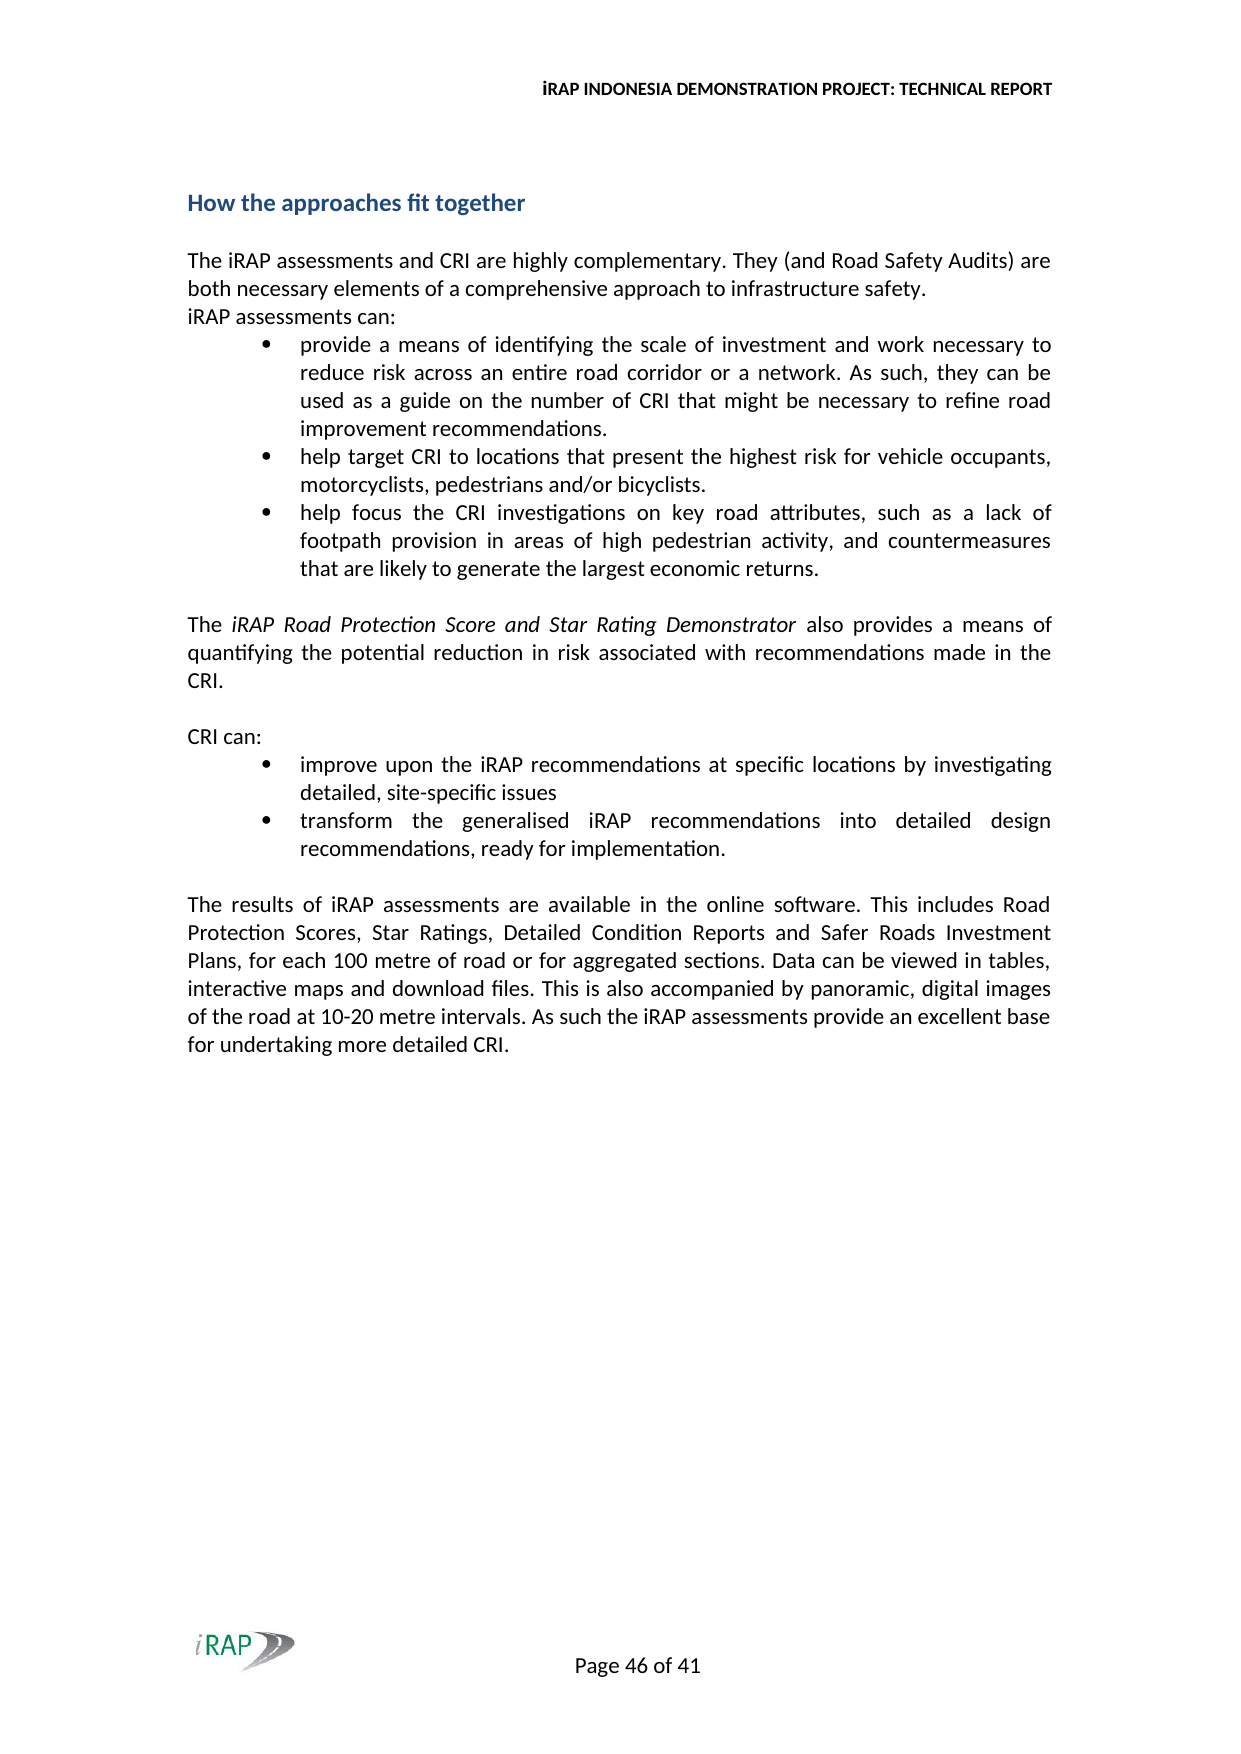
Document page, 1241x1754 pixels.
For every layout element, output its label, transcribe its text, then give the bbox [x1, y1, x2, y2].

text improve upon the iRAP recommendations at specific locations by investigating detailed, site-specific issues [262, 750, 1053, 806]
text help target CRI to locations that present the highest risk for vehicle occupants, motorcyclists, pedestrians and/or bicyclists. [262, 442, 1053, 498]
text iRAP assessments can: [187, 302, 1053, 330]
text CRI can: [187, 722, 1053, 750]
text provide a means of identifying the scale of investment and work necessary to reduce risk across an entire road corridor or a network. As such, they can be used as a guide on the number of CRI that might be necessary to refine road improvement recommendations. [262, 330, 1053, 442]
text The iRAP assessments and CRI are highly complementary. They (and Road Safety Audits) are both necessary elements of a comprehensive approach to infrastructure safety. [187, 246, 1053, 302]
picture [187, 1627, 301, 1674]
text The results of iRAP assessments are available in the online software. This includes Road Protection Scores, Star Ratings, Detailed Condition Reports and Safer Roads Investment Plans, for each 100 metre of road or for aggregated sections. Data can be viewed in tables, interactive maps and download files. This is also accompanied by panoramic, digital images of the road at 10-20 metre intervals. As such the iRAP assessments provide an excellent base for undertaking more detailed CRI. [187, 890, 1053, 1058]
text The iRAP Road Protection Score and Star Rating Demonstrator also provides a means of quantifying the potential reduction in risk associated with recommendations made in the CRI. [187, 610, 1053, 694]
text transform the generalised iRAP recommendations into detailed design recommendations, ready for implementation. [262, 806, 1053, 862]
subtitle How the approaches fit together [187, 187, 1053, 218]
text help focus the CRI investigations on key road attributes, such as a lack of footpath provision in areas of high pedestrian activity, and countermeasures that are likely to generate the largest economic returns. [262, 498, 1053, 582]
